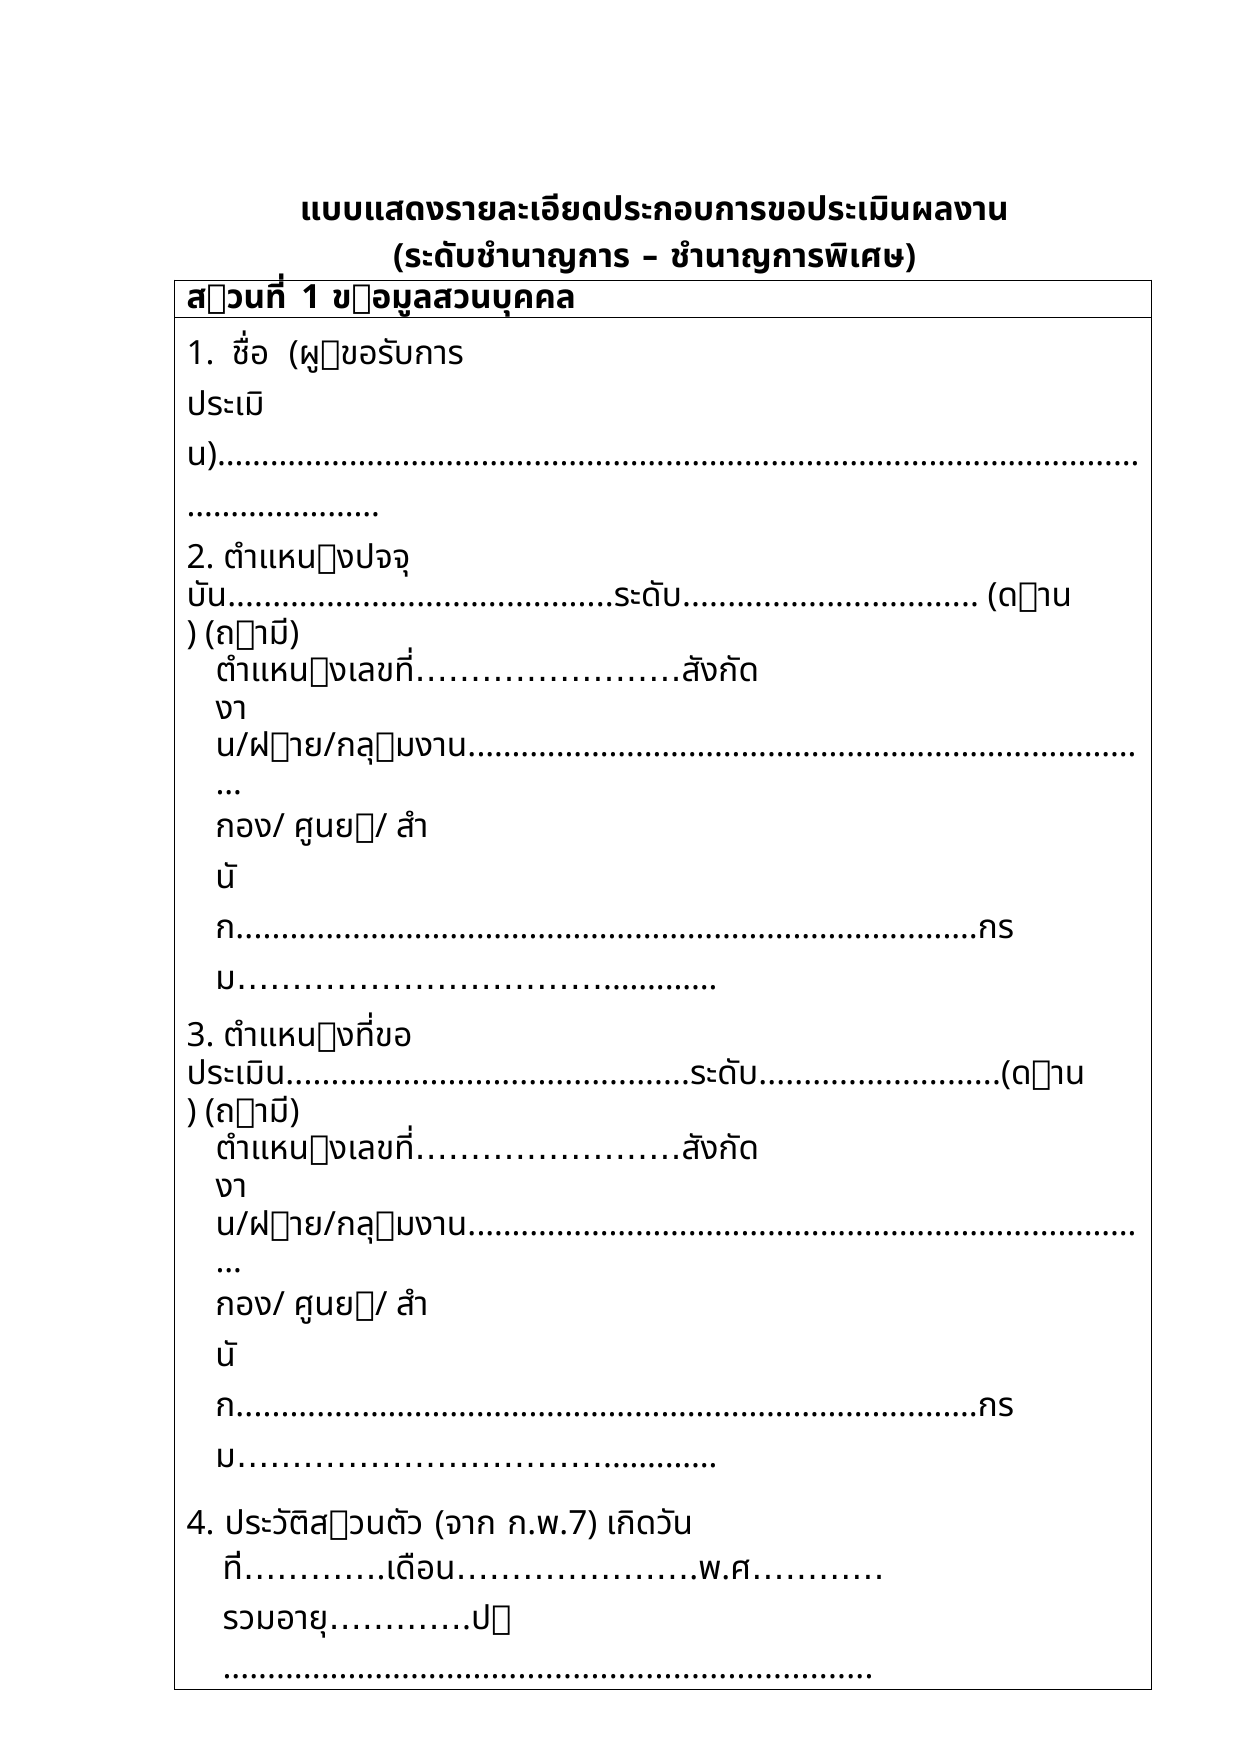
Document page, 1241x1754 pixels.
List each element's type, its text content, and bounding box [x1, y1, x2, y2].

text แบบแสดงรายละเอียดประกอบการขอประเมินผลงาน [152, 185, 1156, 229]
table_header สวนที่ 1 ขอมูลสวนบุคคล [175, 281, 1151, 317]
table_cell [175, 318, 1151, 1689]
text (ระดับชํานาญการ – ชํานาญการพิเศษ) [153, 229, 1156, 277]
